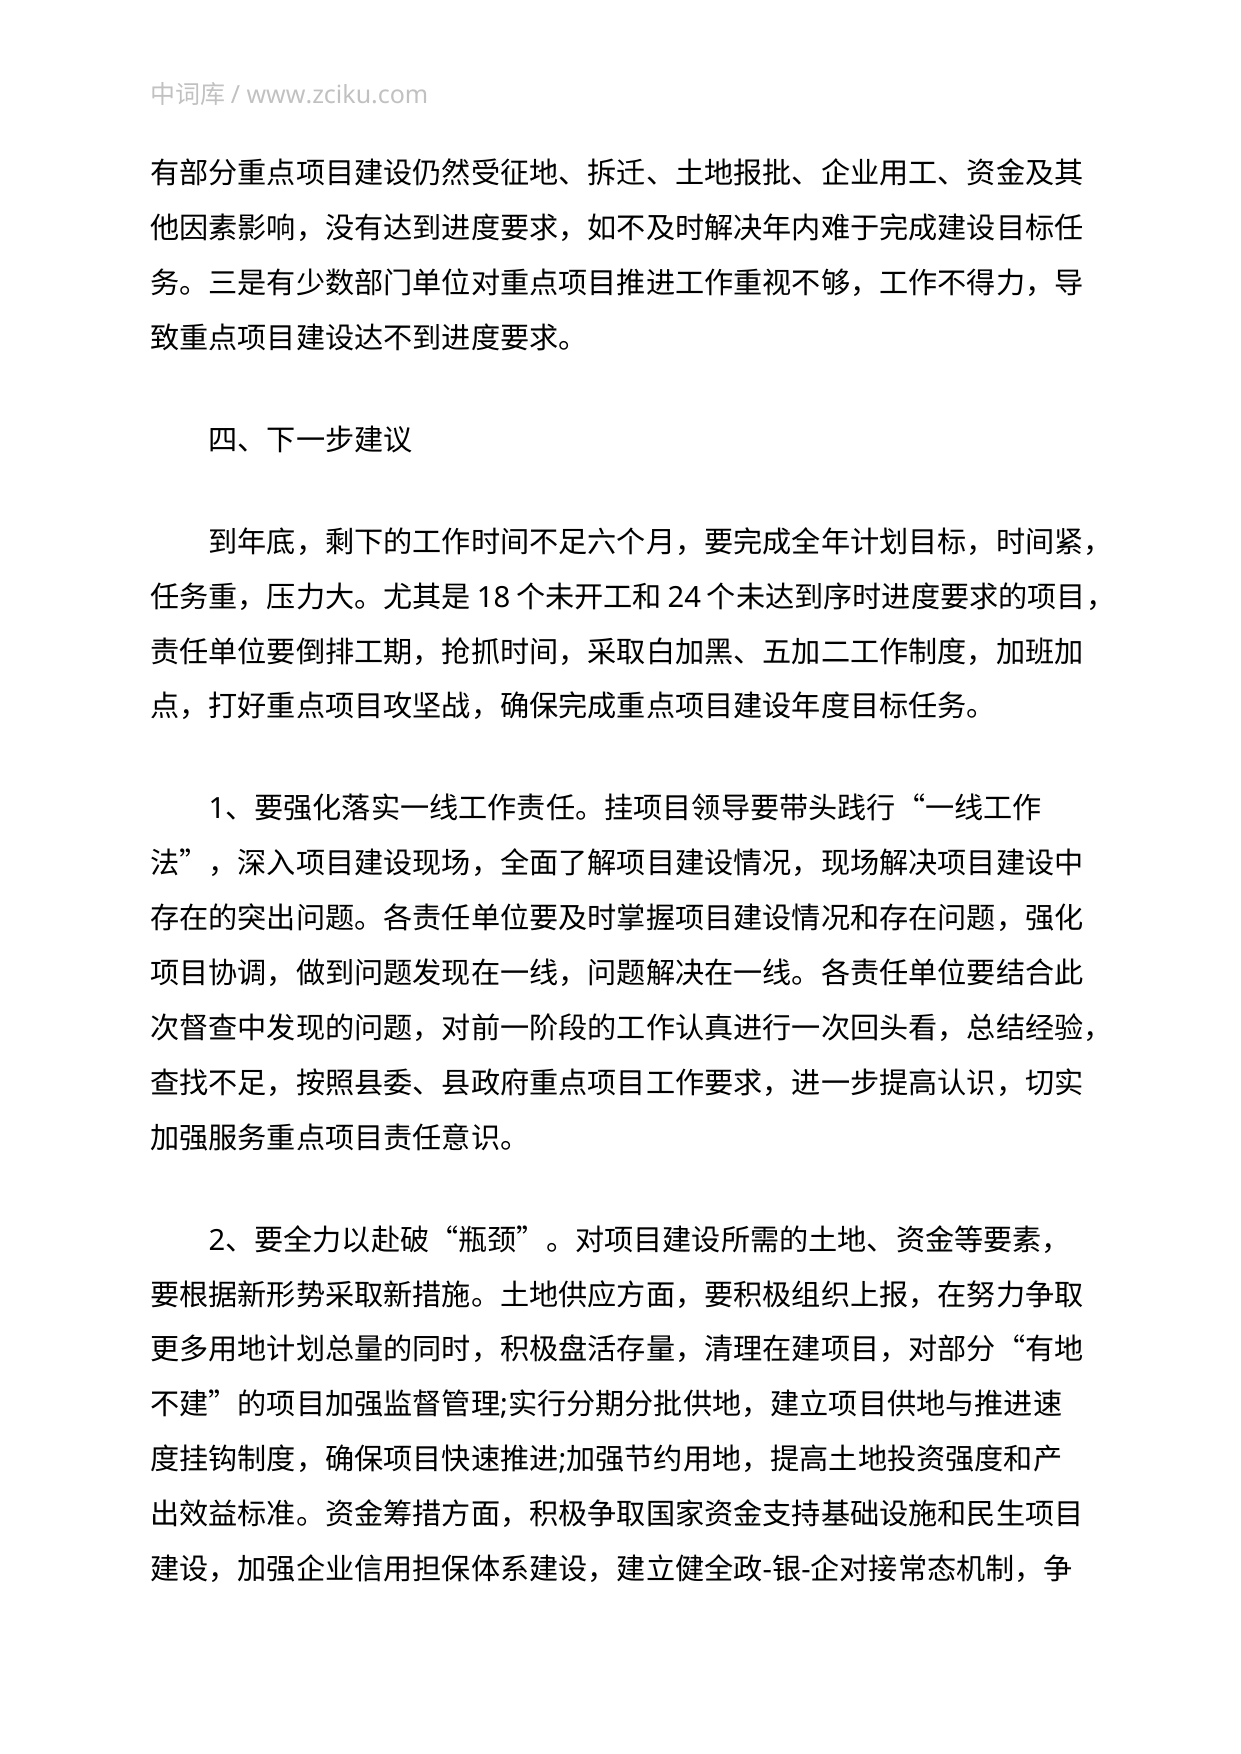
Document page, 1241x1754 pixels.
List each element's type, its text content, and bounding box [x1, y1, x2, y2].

text 1、要强化落实一线工作责任。挂项目领导要带头践行“一线工作法”，深入项目建设现场，全面了解项目建设情况，现场解决项目建设中存在的突出问题。各责任单位要及时掌握项目建设情况和存在问题，强化项目协调，做到问题发现在一线，问题解决在一线。各责任单位要结合此次督查中发现的问题，对前一阶段的工作认真进行一次回头看，总结经验，查找不足，按照县委、县政府重点项目工作要求，进一步提高认识，切实加强服务重点项目责任意识。 [150, 785, 1090, 1157]
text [150, 1216, 1090, 1588]
text 四、下一步建议 [150, 416, 1090, 459]
text 到年底，剩下的工作时间不足六个月，要完成全年计划目标，时间紧，任务重，压力大。尤其是18个未开工和24个未达到序时进度要求的项目，责任单位要倒排工期，抢抓时间，采取白加黑、五加二工作制度，加班加点，打好重点项目攻坚战，确保完成重点项目建设年度目标任务。 [150, 518, 1090, 725]
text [150, 150, 1090, 357]
